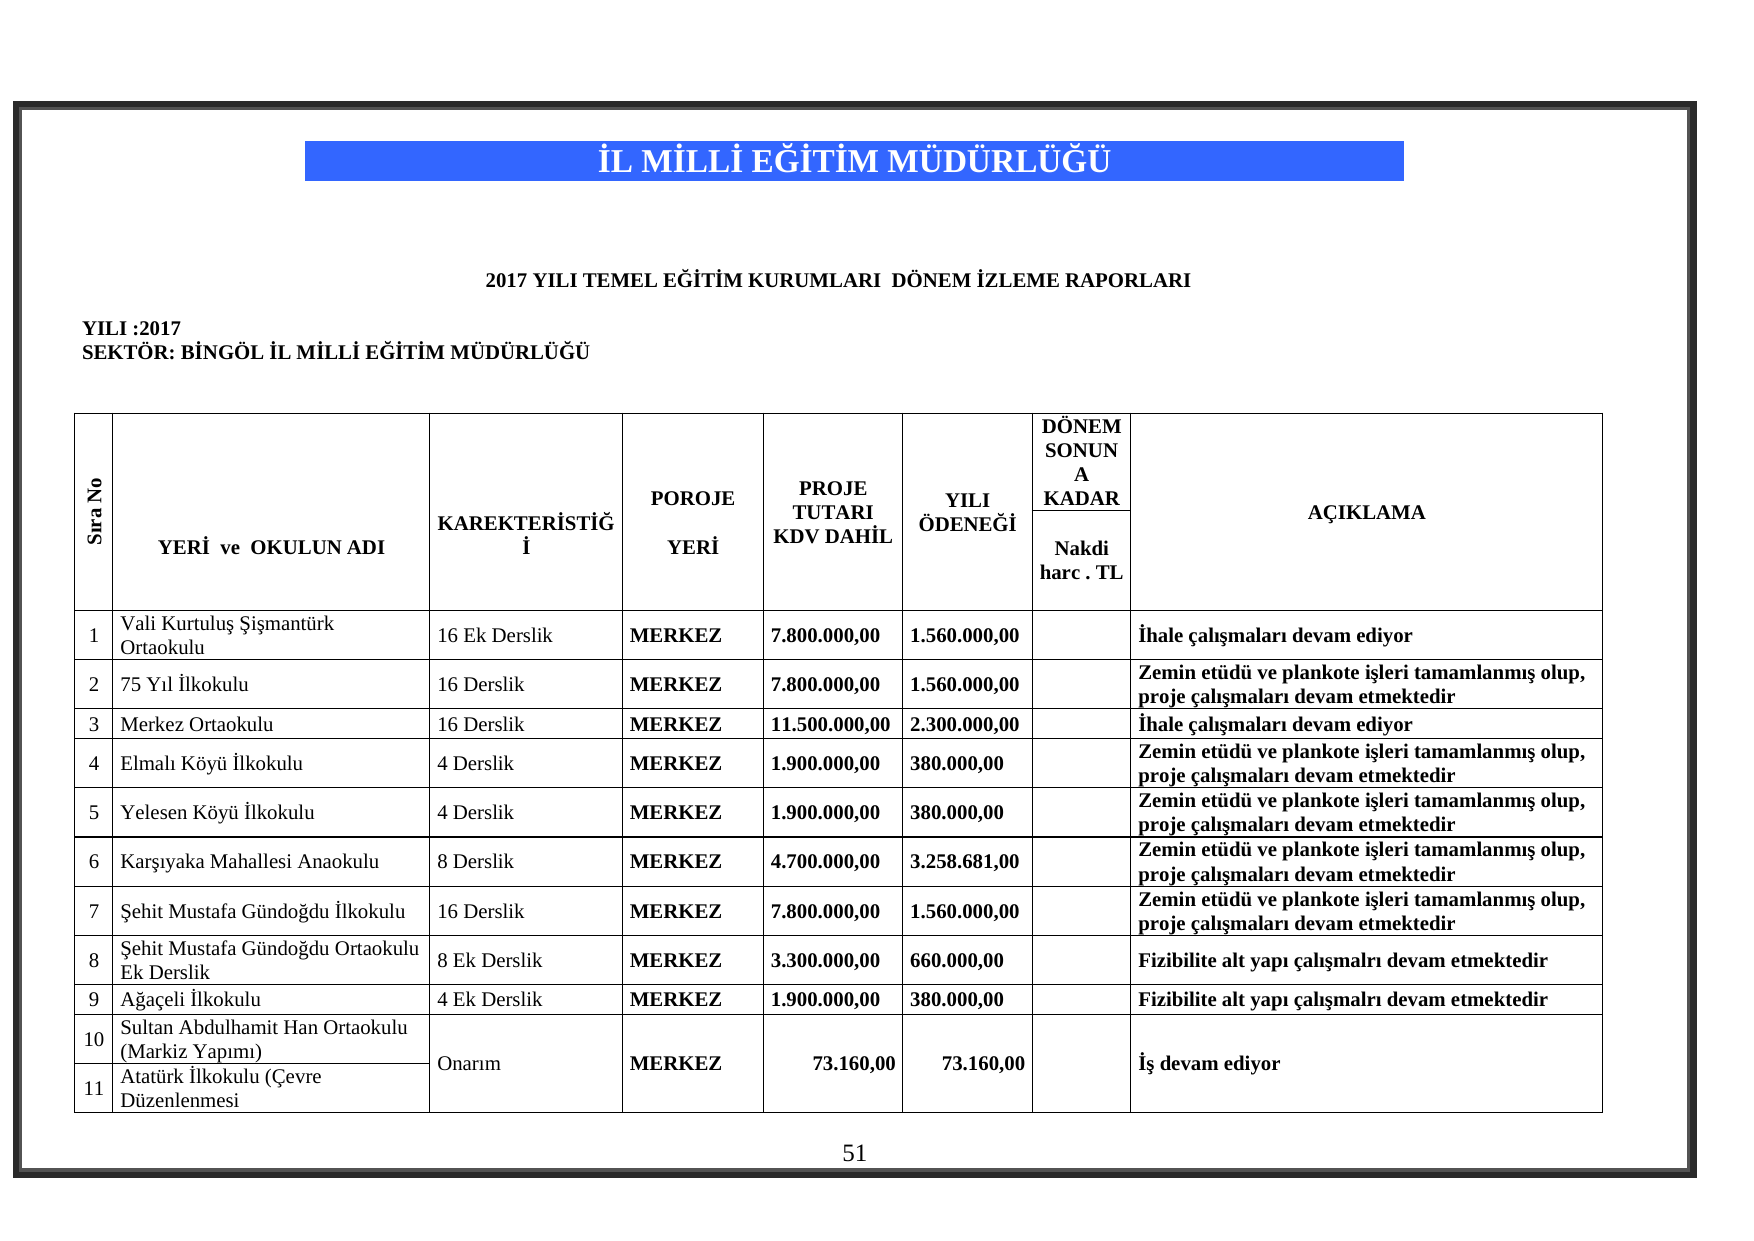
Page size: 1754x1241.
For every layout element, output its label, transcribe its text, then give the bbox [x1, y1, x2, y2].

table_cell MERKEZ [623, 936, 763, 984]
table_cell 380.000,00 [903, 788, 1032, 836]
table_cell 4.700.000,00 [764, 838, 902, 886]
table_cell Yelesen Köyü İlkokulu [113, 788, 429, 836]
table_cell [1033, 985, 1130, 1014]
table_cell 1.560.000,00 [903, 887, 1032, 935]
table_cell 11.500.000,00 [764, 709, 902, 738]
table_cell 73.160,00 [903, 1015, 1032, 1112]
table_cell 4 Ek Derslik [430, 985, 622, 1014]
table_cell 660.000,00 [903, 936, 1032, 984]
table_cell 4 [75, 739, 112, 787]
table_header İL MİLLİ EĞİTİM MÜDÜRLÜĞÜ [305, 141, 1404, 181]
table_cell Atatürk İlkokulu (Çevre Düzenlenmesi [113, 1064, 429, 1112]
table_cell Karşıyaka Mahallesi Anaokulu [113, 838, 429, 886]
table_cell Zemin etüdü ve plankote işleri tamamlanmış olup, proje çalışmaları devam etmektedir [1131, 887, 1602, 935]
table_cell MERKEZ [623, 838, 763, 886]
table_cell Zemin etüdü ve plankote işleri tamamlanmış olup, proje çalışmaları devam etmektedir [1131, 838, 1602, 886]
table_cell [1033, 660, 1130, 708]
table_cell MERKEZ [623, 1015, 763, 1112]
table_cell MERKEZ [623, 611, 763, 659]
table_cell YERİ [623, 510, 763, 559]
table_cell [113, 559, 429, 610]
table_cell 16 Derslik [430, 660, 622, 708]
table_cell Fizibilite alt yapı çalışmalrı devam etmektedir [1131, 985, 1602, 1014]
table_cell MERKEZ [623, 660, 763, 708]
table_cell MERKEZ [623, 709, 763, 738]
table_cell [1033, 936, 1130, 984]
table_cell 10 [75, 1015, 112, 1063]
table_cell [1033, 709, 1130, 738]
table_cell Sultan Abdulhamit Han Ortaokulu (Markiz Yapımı) [113, 1015, 429, 1063]
table_cell [623, 559, 763, 610]
table_cell 4 Derslik [430, 788, 622, 836]
table_cell 75 Yıl İlkokulu [113, 660, 429, 708]
table_cell [1033, 1015, 1130, 1112]
table_cell İş devam ediyor [1131, 1015, 1602, 1112]
table_cell 9 [75, 985, 112, 1014]
table_cell 1.900.000,00 [764, 788, 902, 836]
table_cell 11 [75, 1064, 112, 1112]
table_cell 2 [75, 660, 112, 708]
table_cell 3 [75, 709, 112, 738]
table_cell İhale çalışmaları devam ediyor [1131, 709, 1602, 738]
table_cell 1.560.000,00 [903, 611, 1032, 659]
table_cell POROJE [623, 414, 763, 510]
table_cell Vali Kurtuluş Şişmantürk Ortaokulu [113, 611, 429, 659]
table_cell [113, 414, 429, 510]
table_cell İhale çalışmaları devam ediyor [1131, 611, 1602, 659]
table_cell [1033, 611, 1130, 659]
table_cell 7.800.000,00 [764, 611, 902, 659]
table_cell [1033, 788, 1130, 836]
table_cell 7 [75, 887, 112, 935]
table_cell PROJE TUTARI KDV DAHİL [764, 414, 902, 610]
table_cell 380.000,00 [903, 739, 1032, 787]
table_cell 2.300.000,00 [903, 709, 1032, 738]
table_cell 7.800.000,00 [764, 887, 902, 935]
table_cell YILI ÖDENEĞİ [903, 414, 1032, 610]
table_cell Ağaçeli İlkokulu [113, 985, 429, 1014]
table_cell MERKEZ [623, 739, 763, 787]
table_cell 1.900.000,00 [764, 985, 902, 1014]
table_cell AÇIKLAMA [1131, 414, 1602, 610]
table_cell 5 [75, 788, 112, 836]
table_cell 8 Ek Derslik [430, 936, 622, 984]
table_cell [1033, 887, 1130, 935]
table_cell YERİ ve OKULUN ADI [113, 510, 429, 559]
table_cell Zemin etüdü ve plankote işleri tamamlanmış olup, proje çalışmaları devam etmektedir [1131, 788, 1602, 836]
table_cell 4 Derslik [430, 739, 622, 787]
table_cell 1.900.000,00 [764, 739, 902, 787]
table_cell 1 [75, 611, 112, 659]
table_cell 380.000,00 [903, 985, 1032, 1014]
table_cell Onarım [430, 1015, 622, 1112]
table_cell 16 Derslik [430, 709, 622, 738]
table_cell 8 [75, 936, 112, 984]
table_cell Şehit Mustafa Gündoğdu Ortaokulu Ek Derslik [113, 936, 429, 984]
table_header 2017 YILI TEMEL EĞİTİM KURUMLARI DÖNEM İZLEME RAPORLARI YILI :2017 SEKTÖR: BİNGÖL İL MİLLİ EĞİTİM MÜDÜRLÜĞÜ [75, 220, 1602, 412]
table_cell 6 [75, 838, 112, 886]
table_cell Nakdi harc . TL [1033, 511, 1130, 610]
table_cell MERKEZ [623, 985, 763, 1014]
table_cell KAREKTERİSTİĞİ [430, 510, 622, 559]
table_cell 3.300.000,00 [764, 936, 902, 984]
table_cell MERKEZ [623, 887, 763, 935]
table_cell Zemin etüdü ve plankote işleri tamamlanmış olup, proje çalışmaları devam etmektedir [1131, 739, 1602, 787]
table_cell Elmalı Köyü İlkokulu [113, 739, 429, 787]
table_cell 3.258.681,00 [903, 838, 1032, 886]
table_cell 73.160,00 [764, 1015, 902, 1112]
table_cell 16 Ek Derslik [430, 611, 622, 659]
table_cell [1033, 739, 1130, 787]
table_cell Zemin etüdü ve plankote işleri tamamlanmış olup, proje çalışmaları devam etmektedir [1131, 660, 1602, 708]
table_cell Sıra No [75, 414, 112, 610]
table_cell 7.800.000,00 [764, 660, 902, 708]
table_cell 16 Derslik [430, 887, 622, 935]
table_cell [1033, 838, 1130, 886]
table_cell Merkez Ortaokulu [113, 709, 429, 738]
table_cell [430, 559, 622, 610]
table_cell DÖNEM SONUNA KADAR [1033, 414, 1130, 510]
table_cell 8 Derslik [430, 838, 622, 886]
table_cell [430, 414, 622, 510]
table_cell MERKEZ [623, 788, 763, 836]
table_cell Şehit Mustafa Gündoğdu İlkokulu [113, 887, 429, 935]
table_cell 1.560.000,00 [903, 660, 1032, 708]
table_cell Fizibilite alt yapı çalışmalrı devam etmektedir [1131, 936, 1602, 984]
